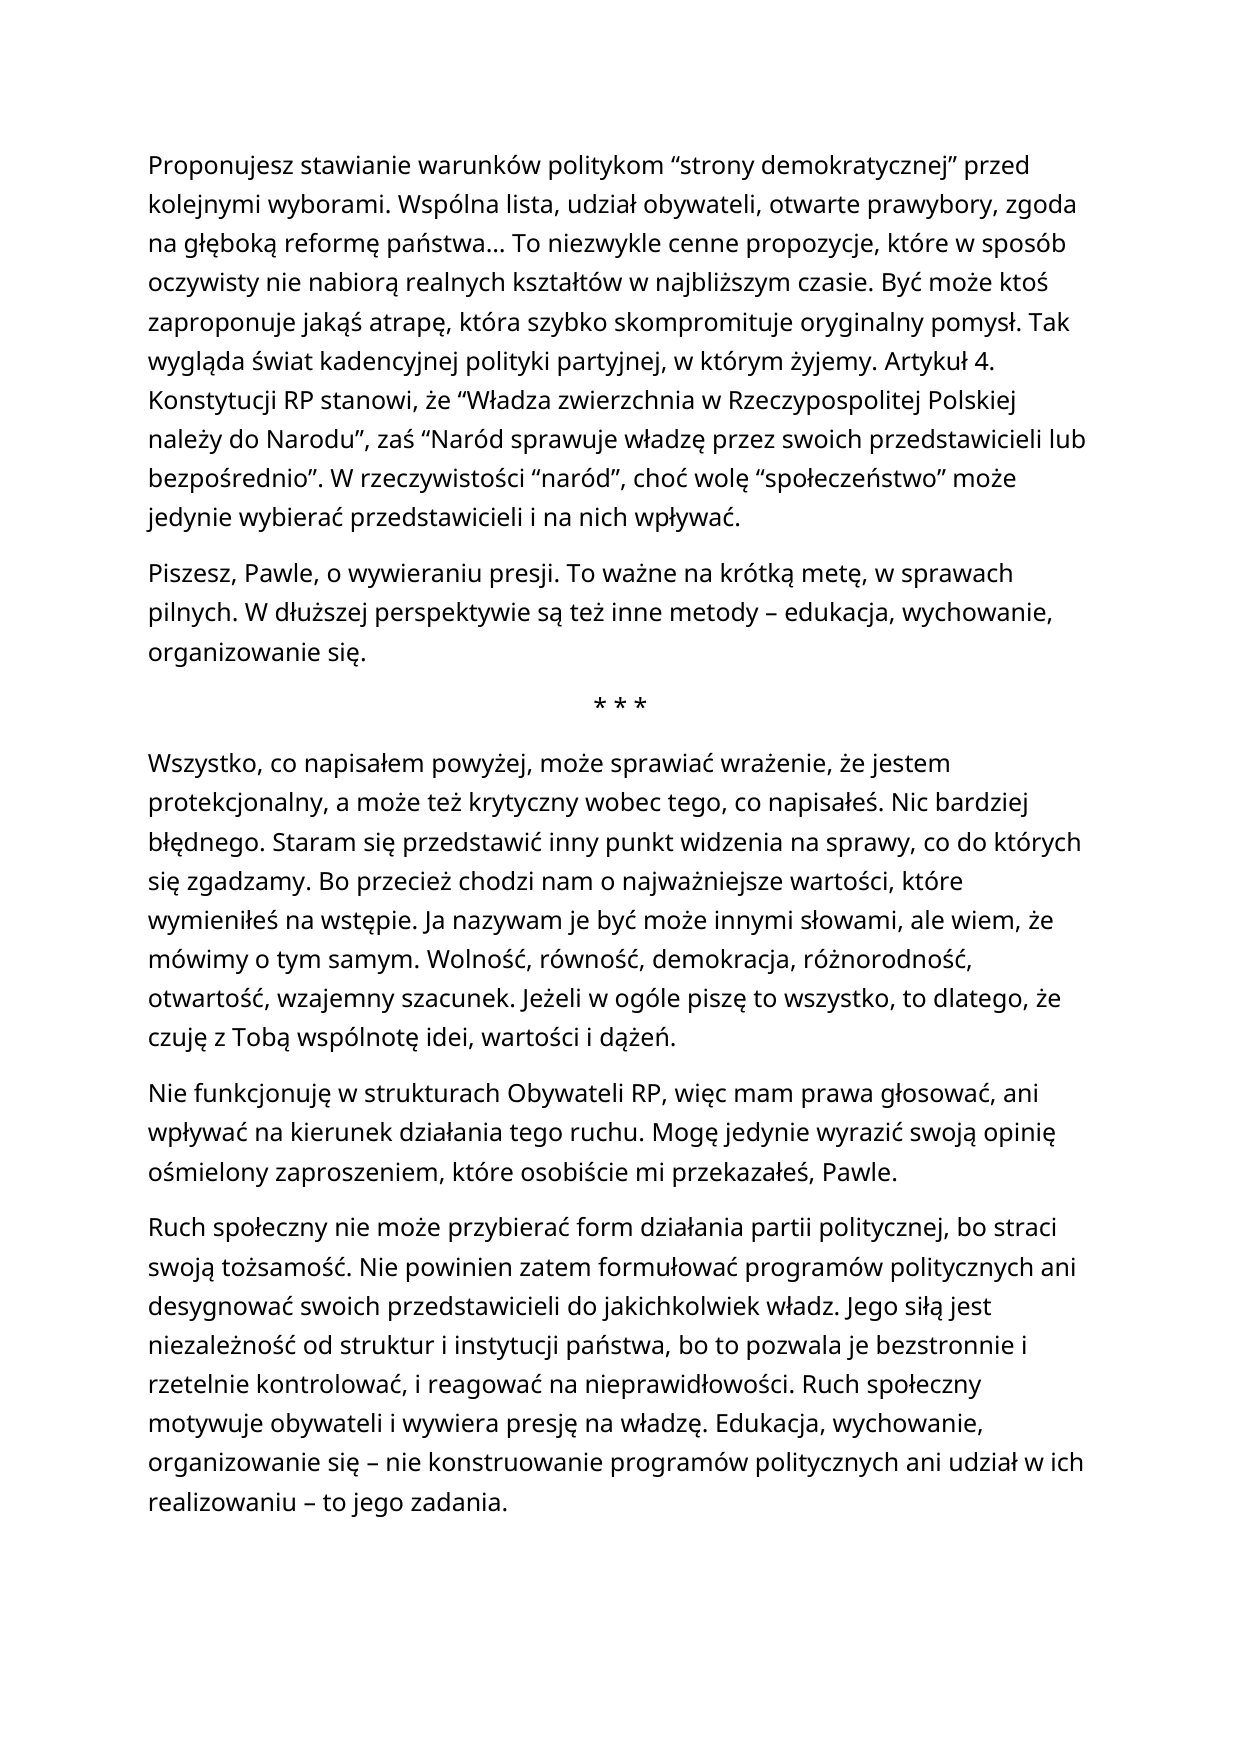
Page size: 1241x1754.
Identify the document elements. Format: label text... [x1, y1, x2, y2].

text Ruch społeczny nie może przybierać form działania partii politycznej, bo straci swoją tożsamość. Nie powinien zatem formułować programów politycznych ani desygnować swoich przedstawicieli do jakichkolwiek władz. Jego siłą jest niezależność od struktur i instytucji państwa, bo to pozwala je bezstronnie i rzetelnie kontrolować, i reagować na nieprawidłowości. Ruch społeczny motywuje obywateli i wywiera presję na władzę. Edukacja, wychowanie, organizowanie się – nie konstruowanie programów politycznych ani udział w ich realizowaniu – to jego zadania. [148, 1210, 1093, 1518]
text Proponujesz stawianie warunków politykom “strony demokratycznej” przed kolejnymi wyborami. Wspólna lista, udział obywateli, otwarte prawybory, zgoda na głęboką reformę państwa… To niezwykle cenne propozycje, które w sposób oczywisty nie nabiorą realnych kształtów w najbliższym czasie. Być może ktoś zaproponuje jakąś atrapę, która szybko skompromituje oryginalny pomysł. Tak wygląda świat kadencyjnej polityki partyjnej, w którym żyjemy. Artykuł 4. Konstytucji RP stanowi, że “Władza zwierzchnia w Rzeczypospolitej Polskiej należy do Narodu”, zaś “Naród sprawuje władzę przez swoich przedstawicieli lub bezpośrednio”. W rzeczywistości “naród”, choć wolę “społeczeństwo” może jedynie wybierać przedstawicieli i na nich wpływać. [148, 148, 1093, 534]
text Wszystko, co napisałem powyżej, może sprawiać wrażenie, że jestem protekcjonalny, a może też krytyczny wobec tego, co napisałeś. Nic bardziej błędnego. Staram się przedstawić inny punkt widzenia na sprawy, co do których się zgadzamy. Bo przecież chodzi nam o najważniejsze wartości, które wymieniłeś na wstępie. Ja nazywam je być może innymi słowami, ale wiem, że mówimy o tym samym. Wolność, równość, demokracja, różnorodność, otwartość, wzajemny szacunek. Jeżeli w ogóle piszę to wszystko, to dlatego, że czuję z Tobą wspólnotę idei, wartości i dążeń. [148, 746, 1093, 1054]
text Piszesz, Pawle, o wywieraniu presji. To ważne na krótką metę, w sprawach pilnych. W dłuższej perspektywie są też inne metody – edukacja, wychowanie, organizowanie się. [148, 556, 1093, 668]
text * * * [148, 690, 1093, 724]
text Nie funkcjonuję w strukturach Obywateli RP, więc mam prawa głosować, ani wpływać na kierunek działania tego ruchu. Mogę jedynie wyrazić swoją opinię ośmielony zaproszeniem, które osobiście mi przekazałeś, Pawle. [148, 1076, 1093, 1188]
